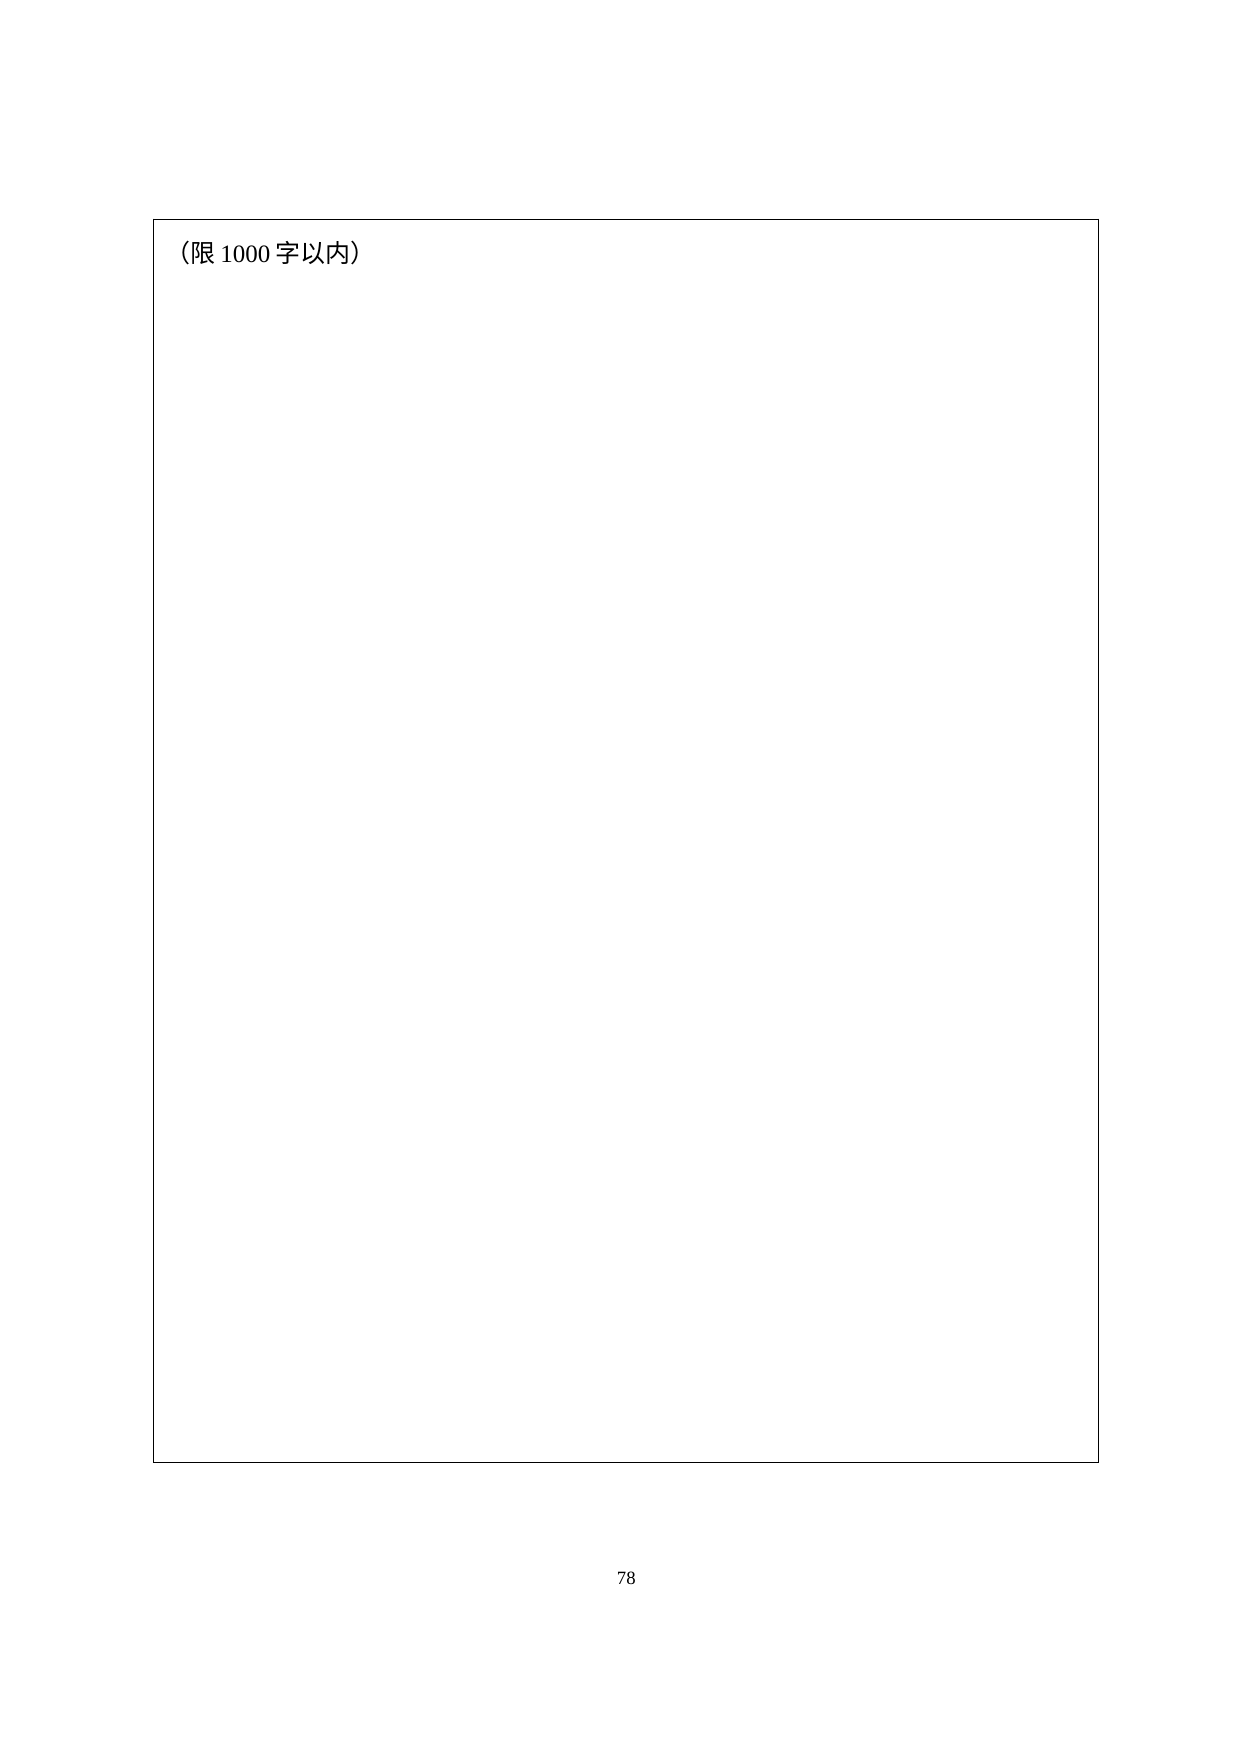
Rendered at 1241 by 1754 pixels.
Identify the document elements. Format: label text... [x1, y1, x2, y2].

table_header （限1000字以内） [154, 220, 1098, 1462]
